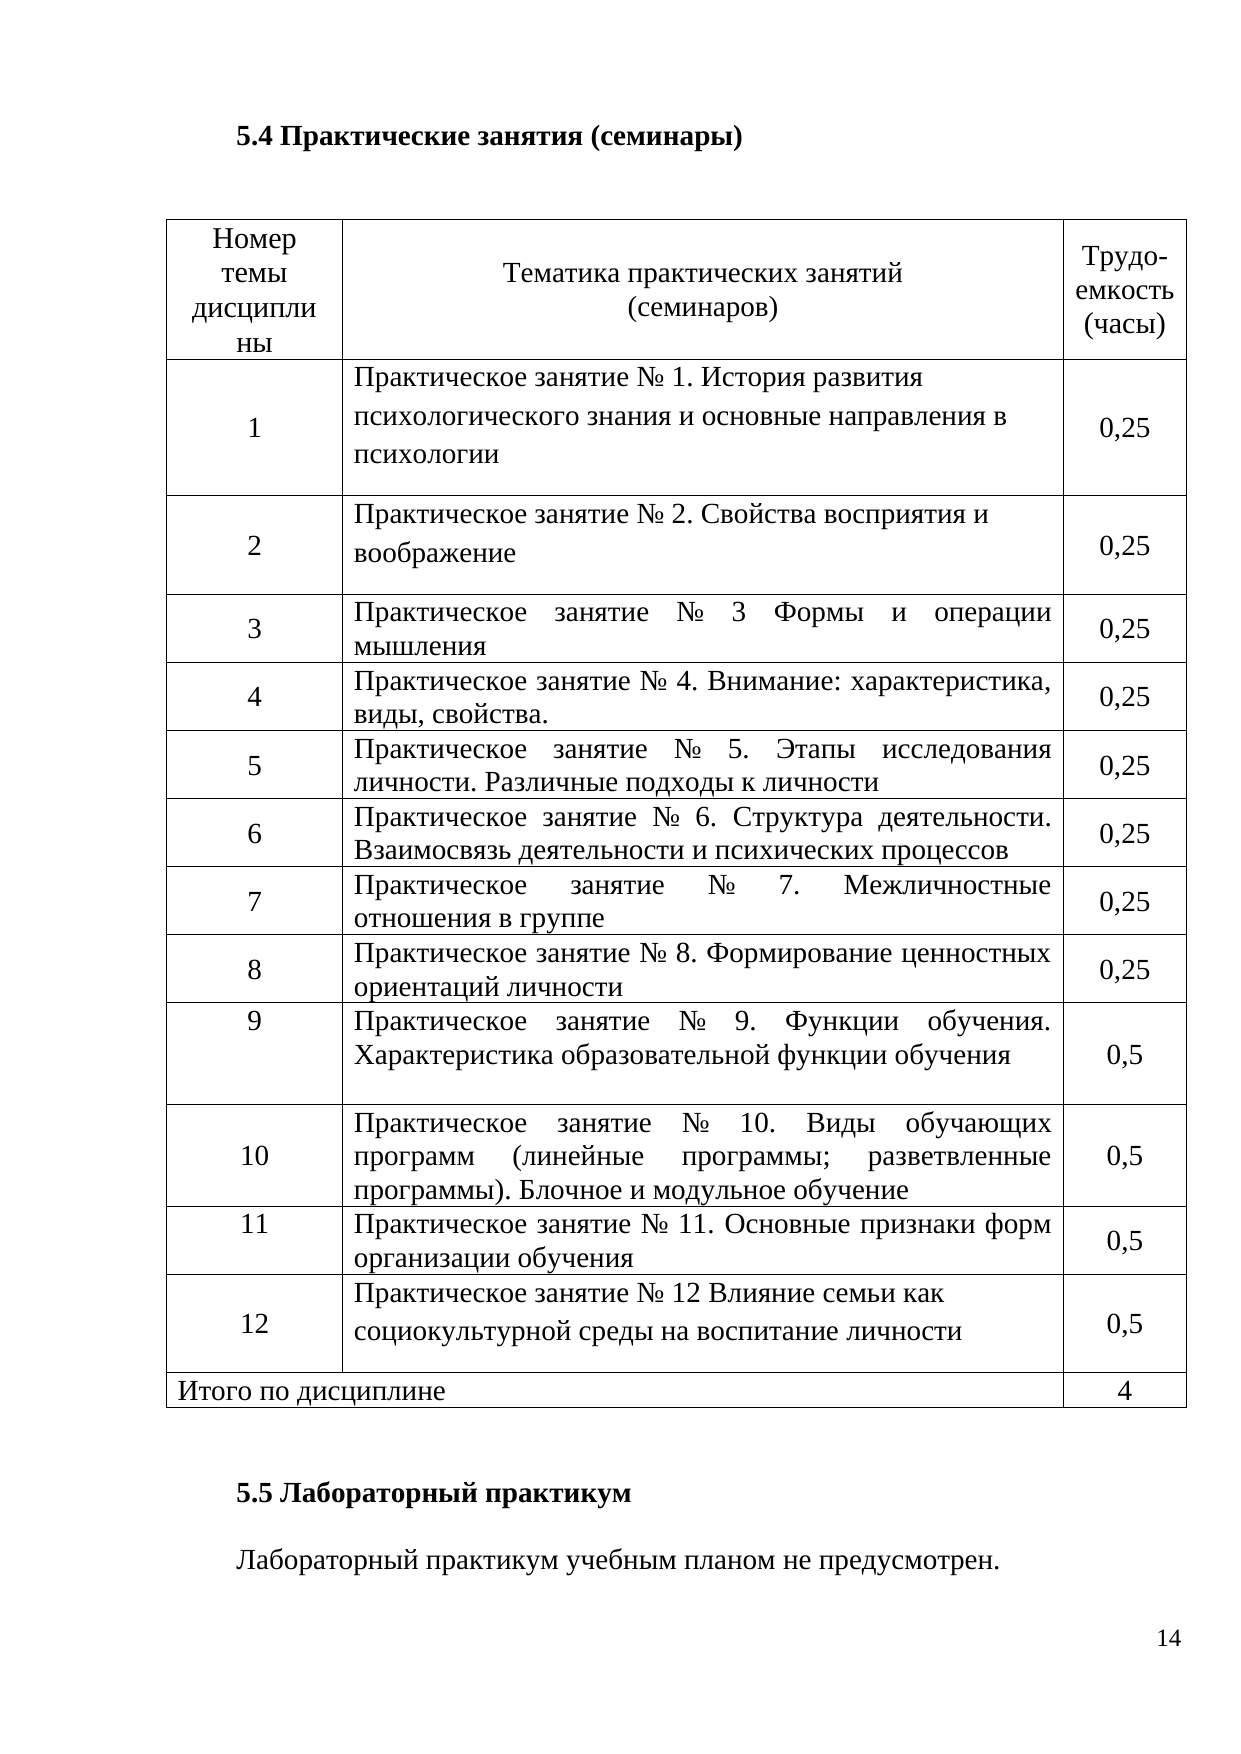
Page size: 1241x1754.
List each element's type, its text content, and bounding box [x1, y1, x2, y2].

text 5.4 Практические занятия (семинары) [177, 118, 1181, 152]
table_cell Итого по дисциплине [167, 1373, 1063, 1407]
text Лабораторный практикум учебным планом не предусмотрен. [177, 1542, 1181, 1575]
table_header Трудо-емкость (часы) [1064, 220, 1186, 358]
table_cell 10 [167, 1105, 342, 1206]
table_cell 0,25 [1064, 496, 1186, 593]
text 5.5 Лабораторный практикум [177, 1475, 1181, 1508]
table_cell 0,25 [1064, 935, 1186, 1002]
table_cell Практическое занятие № 7. Межличностные отношения в группе [343, 867, 1063, 934]
table_cell Практическое занятие № 4. Внимание: характеристика, виды, свойства. [343, 663, 1063, 730]
table_cell 0,25 [1064, 731, 1186, 798]
table_cell 0,5 [1064, 1207, 1186, 1274]
table_cell Практическое занятие № 3 Формы и операции мышления [343, 595, 1063, 662]
table_cell 3 [167, 595, 342, 662]
table_cell Практическое занятие № 11. Основные признаки форм организации обучения [343, 1207, 1063, 1274]
table_cell 5 [167, 731, 342, 798]
table_cell 7 [167, 867, 342, 934]
table_cell 0,25 [1064, 360, 1186, 495]
table_cell 2 [167, 496, 342, 593]
table_cell 0,25 [1064, 663, 1186, 730]
table_cell Практическое занятие № 6. Структура деятельности. Взаимосвязь деятельности и психических процессов [343, 799, 1063, 866]
table_cell Практическое занятие № 5. Этапы исследования личности. Различные подходы к личности [343, 731, 1063, 798]
table_cell 4 [1064, 1373, 1186, 1407]
table_cell 0,25 [1064, 595, 1186, 662]
table_cell Практическое занятие № 1. История развития психологического знания и основные направления в психологии [343, 360, 1063, 495]
table_cell Практическое занятие № 2. Свойства восприятия и воображение [343, 496, 1063, 593]
table_cell 0,5 [1064, 1105, 1186, 1206]
table_cell 0,5 [1064, 1275, 1186, 1372]
table_cell 8 [167, 935, 342, 1002]
table_cell 12 [167, 1275, 342, 1372]
table_header Номер темы дисципли ны [167, 220, 342, 358]
table_cell 0,5 [1064, 1003, 1186, 1104]
table_cell Практическое занятие № 10. Виды обучающих программ (линейные программы; разветвленные программы). Блочное и модульное обучение [343, 1105, 1063, 1206]
table_cell 11 [167, 1207, 342, 1274]
table_cell 0,25 [1064, 799, 1186, 866]
table_cell Практическое занятие № 8. Формирование ценностных ориентаций личности [343, 935, 1063, 1002]
table_cell 1 [167, 360, 342, 495]
table_cell 6 [167, 799, 342, 866]
table_cell 4 [167, 663, 342, 730]
table_cell Практическое занятие № 12 Влияние семьи как социокультурной среды на воспитание личности [343, 1275, 1063, 1372]
table_cell 0,25 [1064, 867, 1186, 934]
table_header Тематика практических занятий (семинаров) [343, 220, 1063, 358]
table_cell Практическое занятие № 9. Функции обучения. Характеристика образовательной функции обучения [343, 1003, 1063, 1104]
table_cell 9 [167, 1003, 342, 1104]
